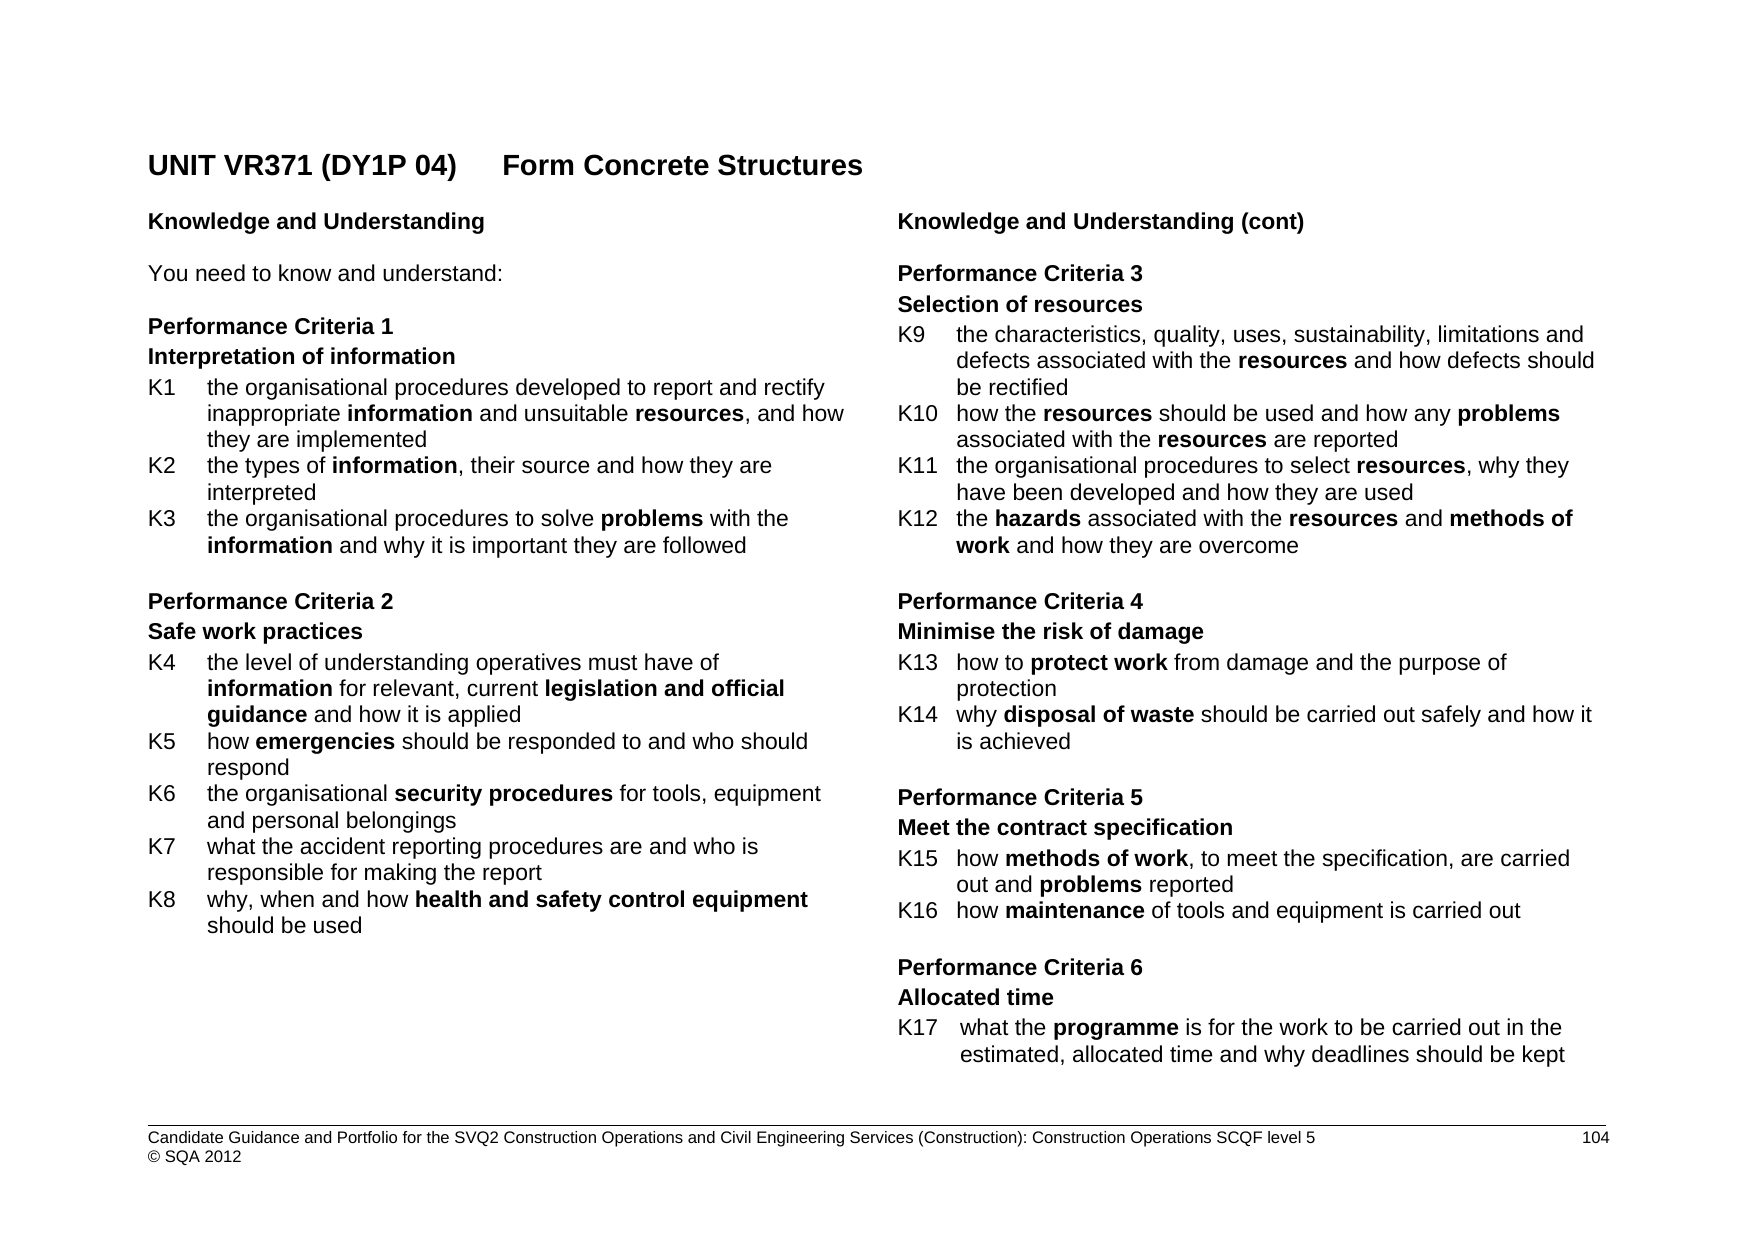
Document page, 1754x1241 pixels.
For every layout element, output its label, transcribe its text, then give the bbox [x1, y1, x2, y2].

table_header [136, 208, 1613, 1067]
text UNIT VR371 (DY1P 04) Form Concrete Structures [148, 148, 1606, 181]
